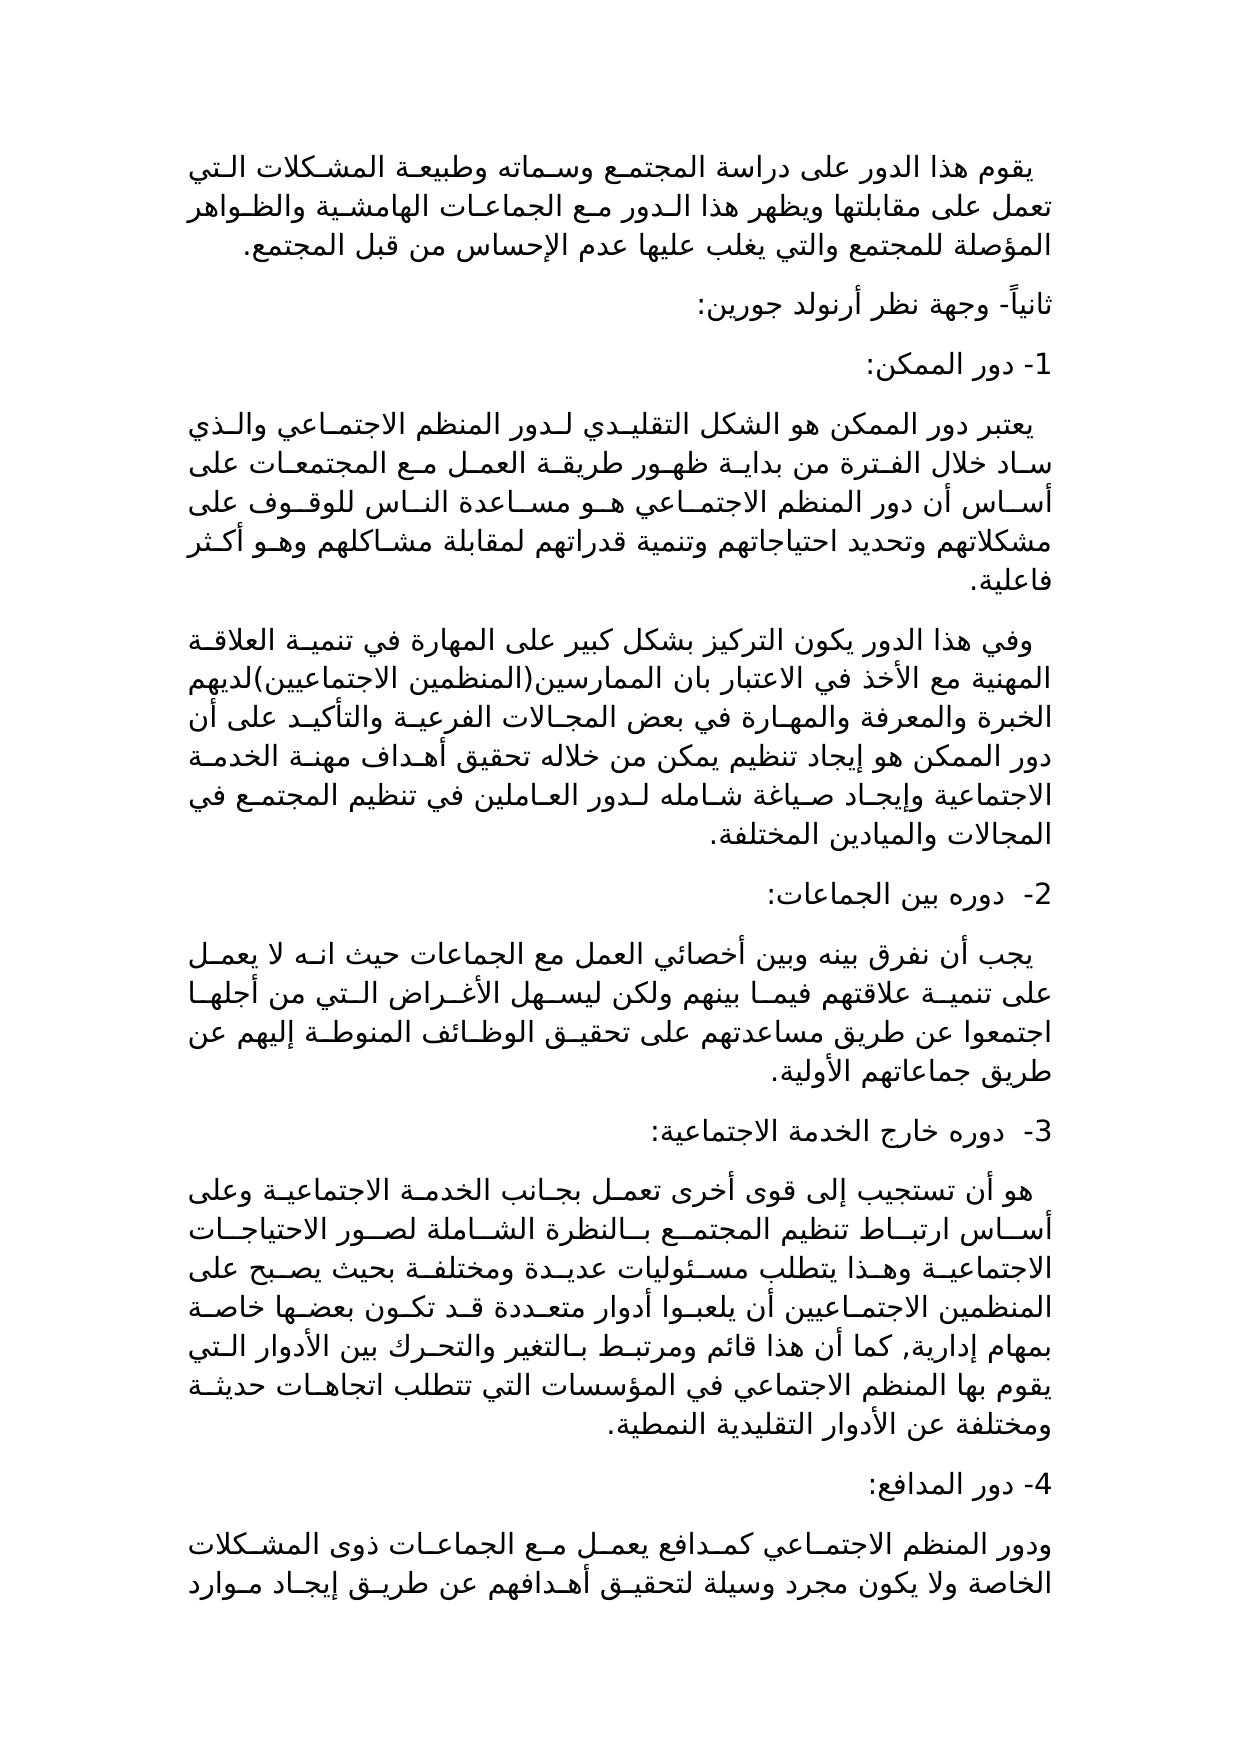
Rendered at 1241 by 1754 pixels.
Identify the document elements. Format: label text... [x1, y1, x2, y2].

text هو أن تستجيب إلى قوى أخرى تعمل بجانب الخدمة الاجتماعية وعلى أساس ارتباط تنظيم المجتمع بالنظرة الشاملة لصور الاحتياجات الاجتماعية وهذا يتطلب مسئوليات عديدة ومختلفة بحيث يصبح على المنظمين الاجتماعيين أن يلعبوا أدوار متعددة قد تكون بعضها خاصة بمهام إدارية, كما أن هذا قائم ومرتبط بالتغير والتحرك بين الأدوار التي يقوم بها المنظم الاجتماعي في المؤسسات التي تتطلب اتجاهات حديثة ومختلفة عن الأدوار التقليدية النمطية. [187, 1174, 1053, 1441]
text وفي هذا الدور يكون التركيز بشكل كبير على المهارة في تنمية العلاقة المهنية مع الأخذ في الاعتبار بان الممارسين(المنظمين الاجتماعيين)لديهم الخبرة والمعرفة والمهارة في بعض المجالات الفرعية والتأكيد على أن دور الممكن هو إيجاد تنظيم يمكن من خلاله تحقيق أهداف مهنة الخدمة الاجتماعية وإيجاد صياغة شامله لدور العاملين في تنظيم المجتمع في المجالات والميادين المختلفة. [187, 623, 1053, 852]
text 3- دوره خارج الخدمة الاجتماعية: [187, 1114, 1053, 1148]
text 4- دور المدافع: [187, 1467, 1053, 1501]
text يقوم هذا الدور على دراسة المجتمع وسماته وطبيعة المشكلات التي تعمل على مقابلتها ويظهر هذا الدور مع الجماعات الهامشية والظواهر المؤصلة للمجتمع والتي يغلب عليها عدم الإحساس من قبل المجتمع. [187, 150, 1053, 262]
text يعتبر دور الممكن هو الشكل التقليدي لدور المنظم الاجتماعي والذي ساد خلال الفترة من بداية ظهور طريقة العمل مع المجتمعات على أساس أن دور المنظم الاجتماعي هو مساعدة الناس للوقوف على مشكلاتهم وتحديد احتياجاتهم وتنمية قدراتهم لمقابلة مشاكلهم وهو أكثر فاعلية. [187, 407, 1053, 597]
text 2- دوره بين الجماعات: [187, 877, 1053, 911]
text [187, 1527, 1053, 1600]
text يجب أن نفرق بينه وبين أخصائي العمل مع الجماعات حيث انه لا يعمل على تنمية علاقتهم فيما بينهم ولكن ليسهل الأغراض التي من أجلها اجتمعوا عن طريق مساعدتهم على تحقيق الوظائف المنوطة إليهم عن طريق جماعاتهم الأولية. [187, 937, 1053, 1088]
text ثانياً- وجهة نظر أرنولد جورين: [187, 288, 1053, 322]
text 1- دور الممكن: [187, 347, 1053, 381]
